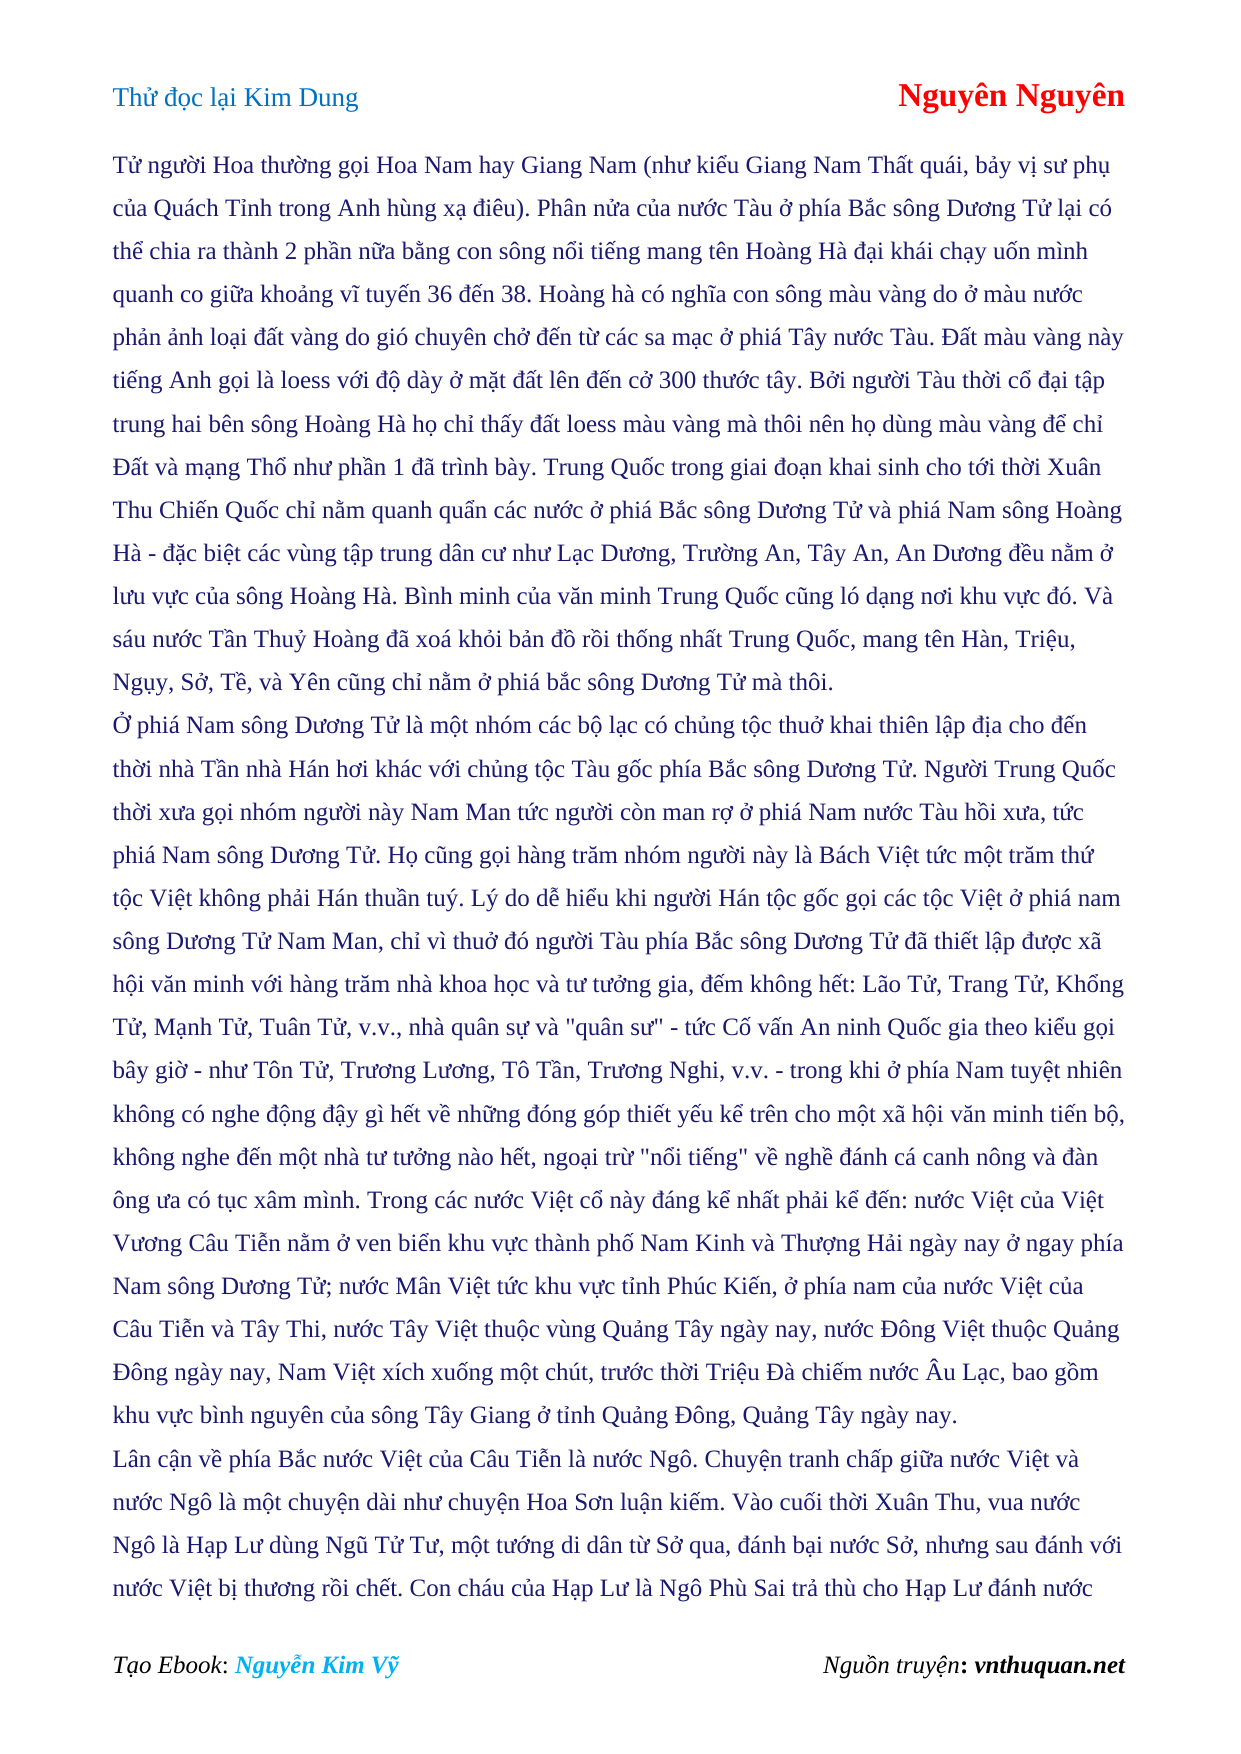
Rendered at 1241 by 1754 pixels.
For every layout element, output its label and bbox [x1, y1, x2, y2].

text [112, 150, 1128, 1602]
